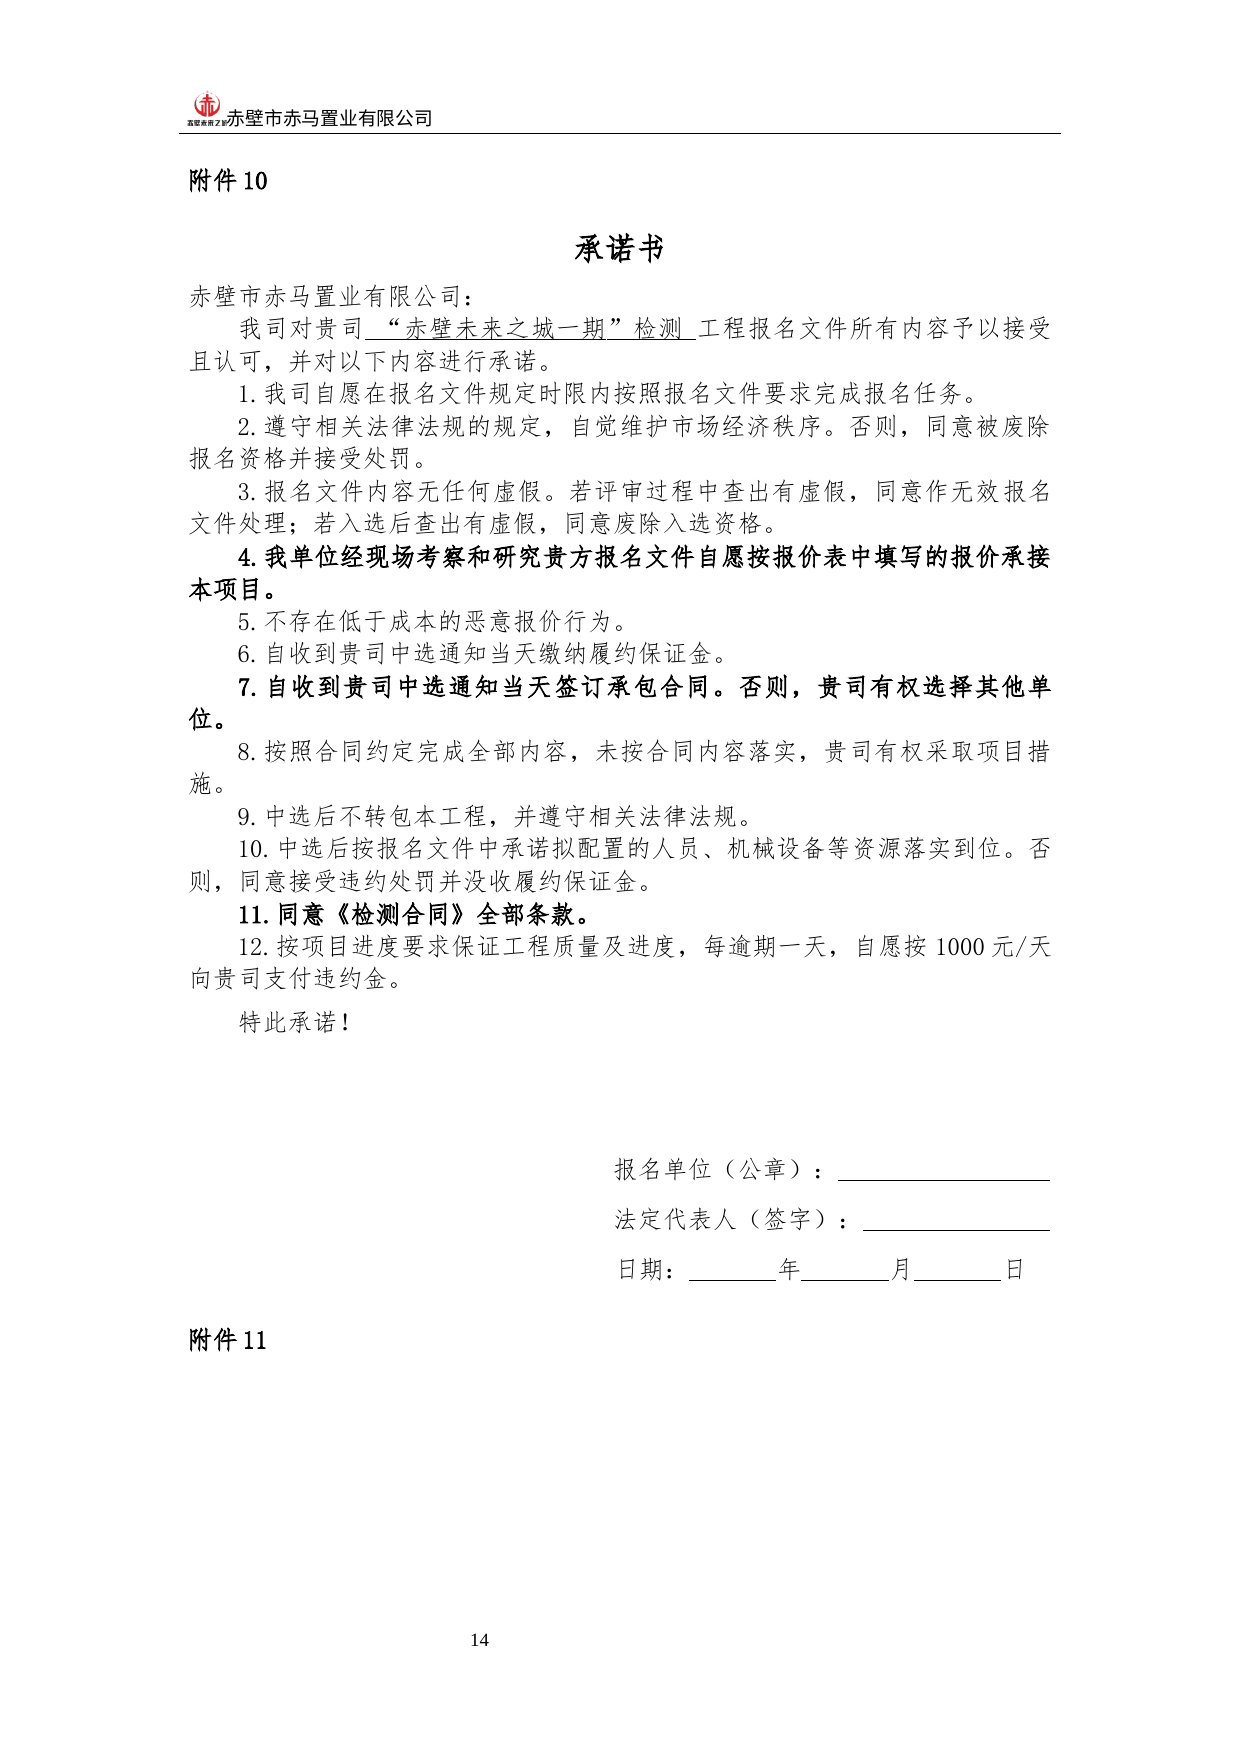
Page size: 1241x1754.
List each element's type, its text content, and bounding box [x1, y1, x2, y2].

text 5.不存在低于成本的恶意报价行为。 [187, 603, 1053, 636]
text 4.我单位经现场考察和研究贵方报名文件自愿按报价表中填写的报价承接本项目。 [187, 538, 1053, 603]
text 1.我司自愿在报名文件规定时限内按照报名文件要求完成报名任务。 [187, 376, 1053, 408]
text 附件10 [187, 162, 1053, 194]
text 9.中选后不转包本工程，并遵守相关法律法规。 [187, 798, 1053, 831]
list 11.同意《检测合同》全部条款。 [187, 896, 1053, 928]
text 报名单位（公章）： [187, 1139, 1053, 1189]
text 3.报名文件内容无任何虚假。若评审过程中查出有虚假，同意作无效报名文件处理；若入选后查出有虚假，同意废除入选资格。 [187, 473, 1053, 538]
text 2.遵守相关法律法规的规定，自觉维护市场经济秩序。否则，同意被废除报名资格并接受处罚。 [187, 408, 1053, 473]
text 8.按照合同约定完成全部内容，未按合同内容落实，贵司有权采取项目措施。 [187, 733, 1053, 798]
text 我司对贵司 “赤壁未来之城一期”检测 工程报名文件所有内容予以接受且认可，并对以下内容进行承诺。 [187, 311, 1053, 376]
text 附件11 [187, 1321, 1053, 1354]
text 日期： 年 月 日 [187, 1239, 1053, 1289]
picture [187, 90, 227, 126]
text 7.自收到贵司中选通知当天签订承包合同。否则，贵司有权选择其他单位。 [187, 668, 1053, 733]
text 6.自收到贵司中选通知当天缴纳履约保证金。 [187, 636, 1053, 668]
text 10.中选后按报名文件中承诺拟配置的人员、机械设备等资源落实到位。否则，同意接受违约处罚并没收履约保证金。 [187, 831, 1053, 896]
list 承诺书 [187, 213, 1053, 278]
text 12.按项目进度要求保证工程质量及进度，每逾期一天，自愿按1000元/天向贵司支付违约金。 [187, 928, 1053, 993]
text 特此承诺！ [187, 993, 1053, 1041]
text 法定代表人（签字）： [187, 1189, 1053, 1239]
text 赤壁市赤马置业有限公司： [187, 278, 1053, 311]
